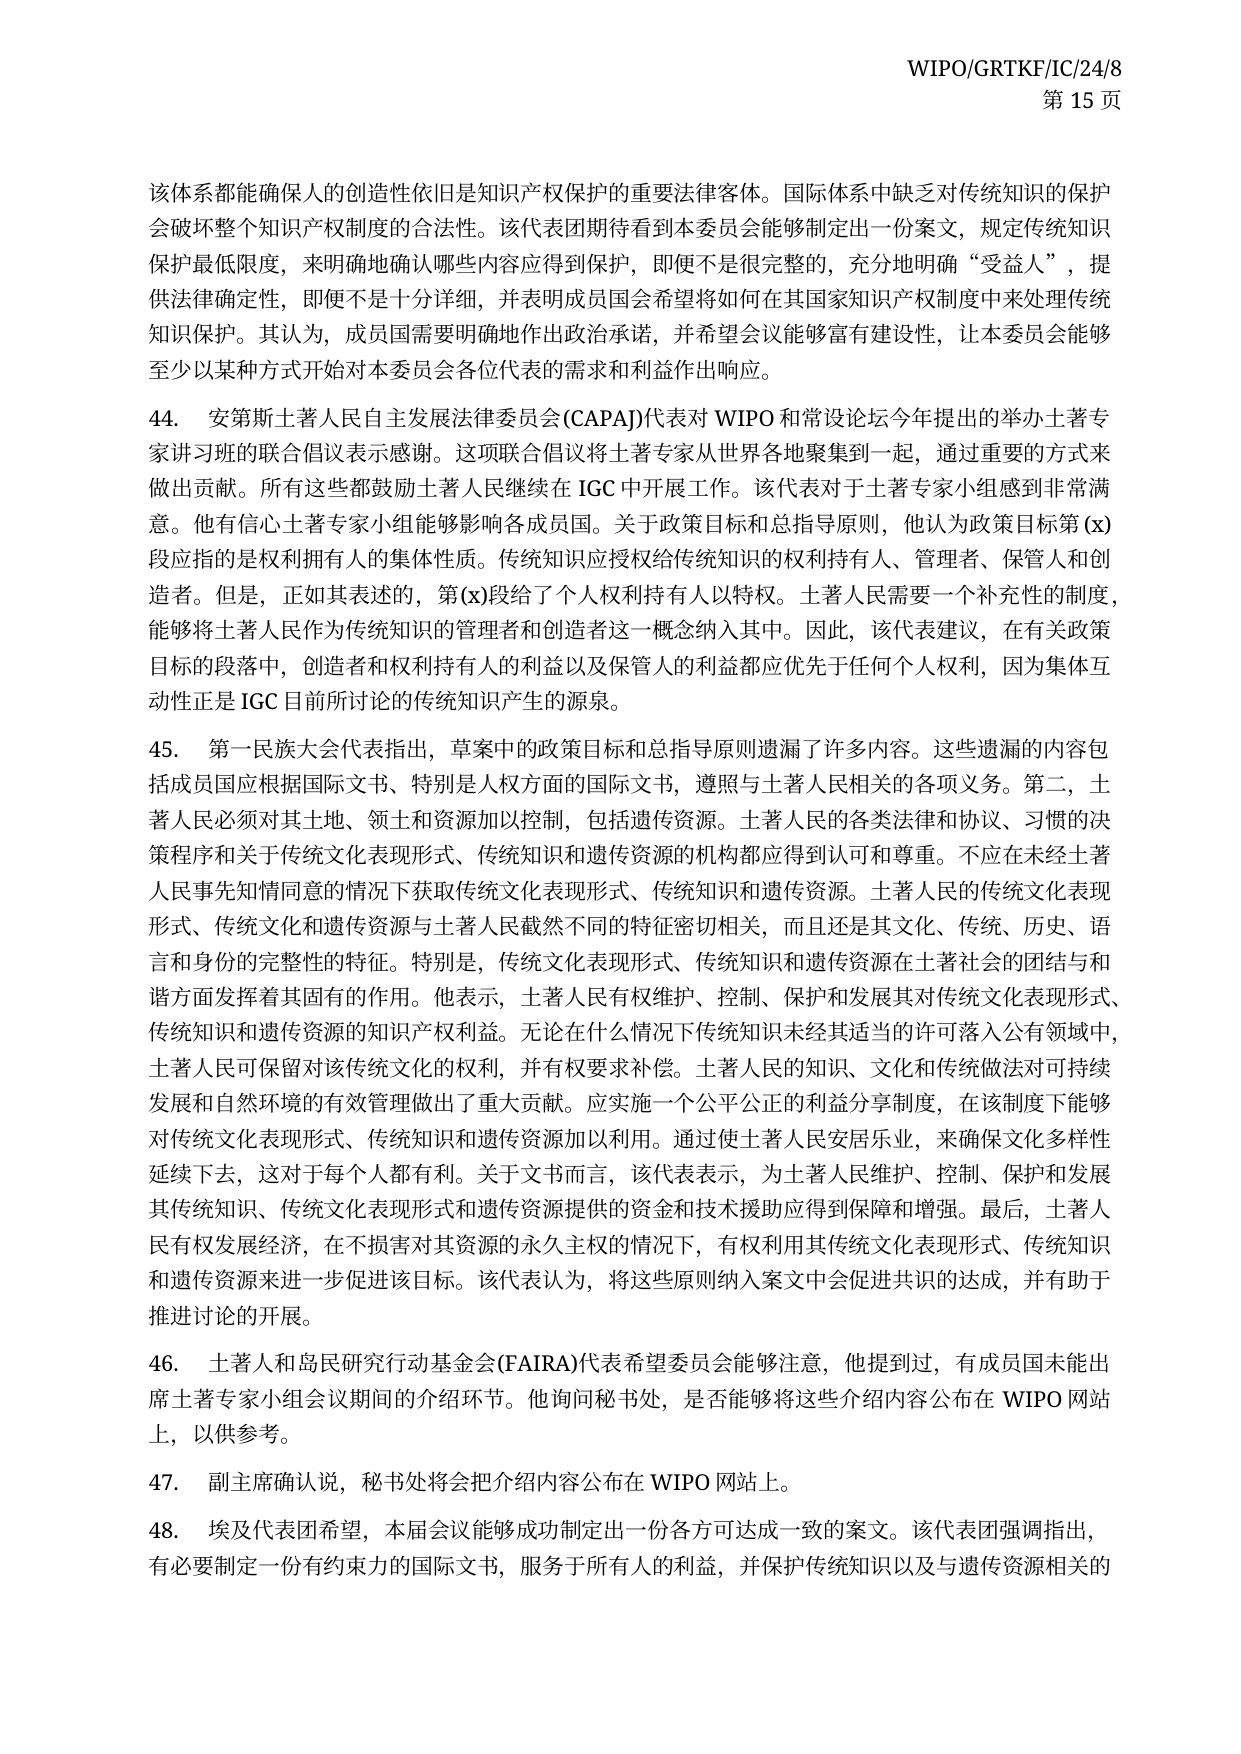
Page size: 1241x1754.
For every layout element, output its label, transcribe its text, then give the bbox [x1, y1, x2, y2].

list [149, 1509, 1111, 1580]
list 安第斯土著人民自主发展法律委员会(CAPAJ)代表对WIPO和常设论坛今年提出的举办土著专家讲习班的联合倡议表示感谢。这项联合倡议将土著专家从世界各地聚集到一起，通过重要的方式来做出贡献。所有这些都鼓励土著人民继续在IGC中开展工作。该代表对于土著专家小组感到非常满意。他有信心土著专家小组能够影响各成员国。关于政策目标和总指导原则，他认为政策目标第(x)段应指的是权利拥有人的集体性质。传统知识应授权给传统知识的权利持有人、管理者、保管人和创造者。但是，正如其表述的，第(x)段给了个人权利持有人以特权。土著人民需要一个补充性的制度，能够将土著人民作为传统知识的管理者和创造者这一概念纳入其中。因此，该代表建议，在有关政策目标的段落中，创造者和权利持有人的利益以及保管人的利益都应优先于任何个人权利，因为集体互动性正是IGC目前所讨论的传统知识产生的源泉。 [149, 397, 1111, 716]
list 副主席确认说，秘书处将会把介绍内容公布在WIPO网站上。 [149, 1462, 1111, 1497]
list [149, 172, 1111, 384]
list 土著人和岛民研究行动基金会(FAIRA)代表希望委员会能够注意，他提到过，有成员国未能出席土著专家小组会议期间的介绍环节。他询问秘书处，是否能够将这些介绍内容公布在WIPO网站上，以供参考。 [149, 1343, 1111, 1449]
list 第一民族大会代表指出，草案中的政策目标和总指导原则遗漏了许多内容。这些遗漏的内容包括成员国应根据国际文书、特别是人权方面的国际文书，遵照与土著人民相关的各项义务。第二，土著人民必须对其土地、领土和资源加以控制，包括遗传资源。土著人民的各类法律和协议、习惯的决策程序和关于传统文化表现形式、传统知识和遗传资源的机构都应得到认可和尊重。不应在未经土著人民事先知情同意的情况下获取传统文化表现形式、传统知识和遗传资源。土著人民的传统文化表现形式、传统文化和遗传资源与土著人民截然不同的特征密切相关，而且还是其文化、传统、历史、语言和身份的完整性的特征。特别是，传统文化表现形式、传统知识和遗传资源在土著社会的团结与和谐方面发挥着其固有的作用。他表示，土著人民有权维护、控制、保护和发展其对传统文化表现形式、传统知识和遗传资源的知识产权利益。无论在什么情况下传统知识未经其适当的许可落入公有领域中，土著人民可保留对该传统文化的权利，并有权要求补偿。土著人民的知识、文化和传统做法对可持续发展和自然环境的有效管理做出了重大贡献。应实施一个公平公正的利益分享制度，在该制度下能够对传统文化表现形式、传统知识和遗传资源加以利用。通过使土著人民安居乐业，来确保文化多样性延续下去，这对于每个人都有利。关于文书而言，该代表表示，为土著人民维护、控制、保护和发展其传统知识、传统文化表现形式和遗传资源提供的资金和技术援助应得到保障和增强。最后，土著人民有权发展经济，在不损害对其资源的永久主权的情况下，有权利用其传统文化表现形式、传统知识和遗传资源来进一步促进该目标。该代表认为，将这些原则纳入案文中会促进共识的达成，并有助于推进讨论的开展。 [149, 728, 1111, 1330]
